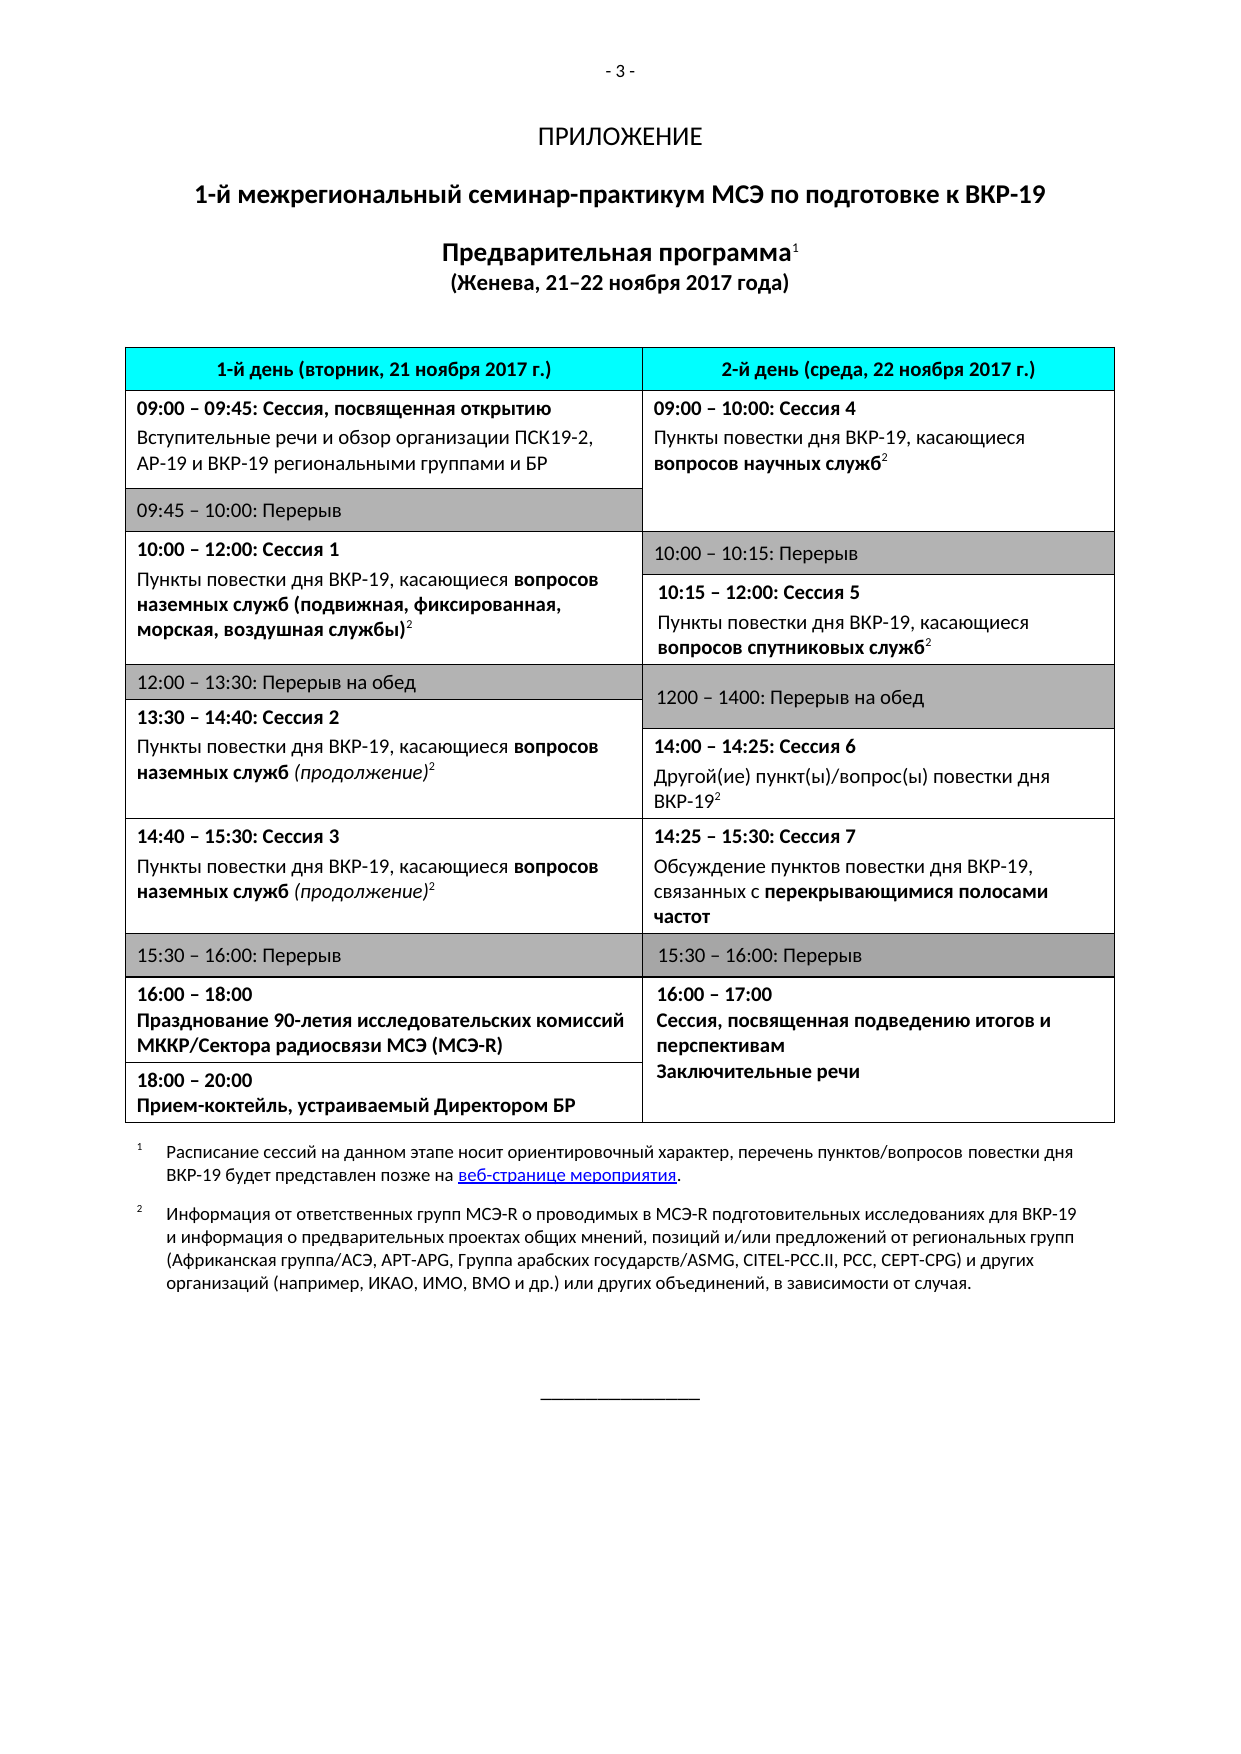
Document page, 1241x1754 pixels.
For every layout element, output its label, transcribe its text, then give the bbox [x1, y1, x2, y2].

table_cell 10:00 – 12:00: Сессия 1 Пункты повестки дня ВКР-19, касающиеся вопросов наземных служб (подвижная, фиксированная, морская, воздушная службы)2 [126, 532, 642, 664]
table_cell 14:40 – 15:30: Сессия 3 Пункты повестки дня ВКР-19, касающиеся вопросов наземных служб (продолжение)2 [126, 819, 642, 933]
table_cell 14:25 – 15:30: Сессия 7 Обсуждение пунктов повестки дня ВКР-19, связанных с перекрывающимися полосами частот [643, 819, 1114, 933]
table_cell 12:00 – 13:30: Перерыв на обед [126, 665, 642, 699]
table_cell 10:15 – 12:00: Сессия 5 Пункты повестки дня ВКР-19, касающиеся вопросов спутниковых служб2 [643, 575, 1114, 664]
title Предварительная программа1 (Женева, 21–22 ноября 2017 года) [118, 236, 1122, 297]
table_cell 15:30 – 16:00: Перерыв [643, 934, 1114, 976]
table_cell 16:00 – 17:00 Сессия, посвященная подведению итогов и перспективам Заключительные речи [643, 978, 1114, 1122]
table_cell 09:00 – 10:00: Сессия 4 Пункты повестки дня ВКР-19, касающиеся вопросов научных служб2 [643, 391, 1114, 531]
title 1-й межрегиональный семинар-практикум МСЭ по подготовке к ВКР-19 [118, 177, 1122, 211]
text ______________ [118, 1375, 1122, 1403]
table_header 2-й день (среда, 22 ноября 2017 г.) [643, 348, 1114, 390]
table_cell 1 Расписание сессий на данном этапе носит ориентировочный характер, перечень пунктов/вопросов повестки дня ВКР-19 будет представлен позже на веб-странице мероприятия. 2 Информация от ответственных групп МСЭ-R о проводимых в МСЭ-R подготовительных исследованиях для ВКР-19 и информация о предварительных проектах общих мнений, позиций и/или предложений от региональных групп (Африканская группа/АСЭ, APT-APG, Группа арабских государств/ASMG, CITEL-РСС.II, РСС, CEPT-CPG) и других организаций (например, ИКАО, ИМО, ВМО и др.) или других объединений, в зависимости от случая. [125, 1123, 1115, 1300]
table_cell 14:00 – 14:25: Сессия 6 Другой(ие) пункт(ы)/вопрос(ы) повестки дня ВКР-192 [643, 729, 1114, 818]
title ПРИЛОЖЕНИЕ [118, 119, 1122, 152]
table_cell 15:30 – 16:00: Перерыв [126, 934, 642, 976]
table_cell 1200 – 1400: Перерыв на обед [643, 665, 1114, 728]
table_cell 09:45 – 10:00: Перерыв [126, 489, 642, 531]
table_cell 16:00 – 18:00 Празднование 90-летия исследовательских комиссий МККР/Сектора радиосвязи МСЭ (МСЭ-R) [126, 978, 642, 1062]
table_header 1-й день (вторник, 21 ноября 2017 г.) [126, 348, 642, 390]
table_cell 18:00 – 20:00 Прием-коктейль, устраиваемый Директором БР [126, 1063, 642, 1122]
table_cell 10:00 – 10:15: Перерыв [643, 532, 1114, 574]
table_cell 09:00 – 09:45: Сессия, посвященная открытию Вступительные речи и обзор организации ПСК19-2, АР-19 и ВКР-19 региональными группами и БР [126, 391, 642, 488]
table_cell 13:30 – 14:40: Сессия 2 Пункты повестки дня ВКР-19, касающиеся вопросов наземных служб (продолжение)2 [126, 700, 642, 818]
